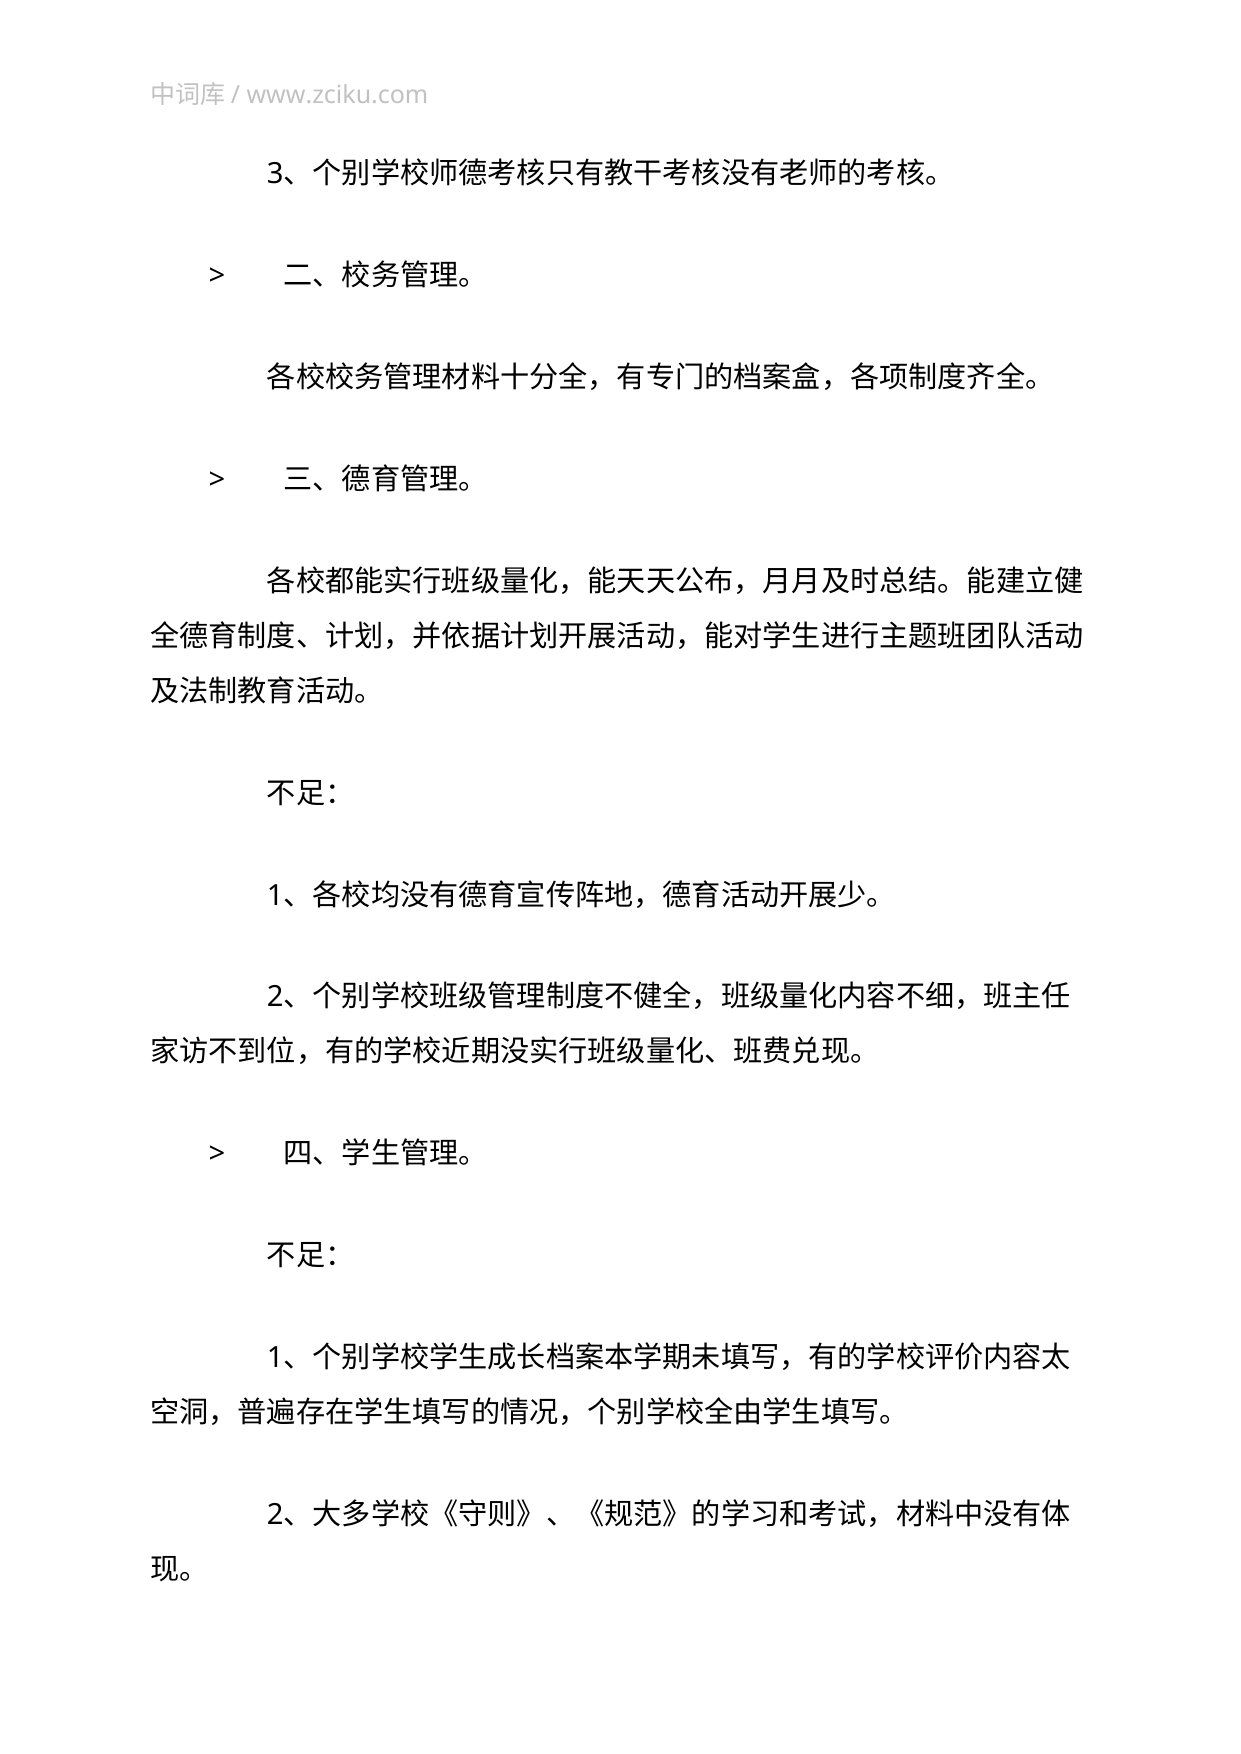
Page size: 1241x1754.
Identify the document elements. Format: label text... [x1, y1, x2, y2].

text 1、个别学校学生成长档案本学期未填写，有的学校评价内容太空洞，普遍存在学生填写的情况，个别学校全由学生填写。 [150, 1333, 1090, 1431]
text 3、个别学校师德考核只有教干考核没有老师的考核。 [150, 150, 1090, 192]
text 2、个别学校班级管理制度不健全，班级量化内容不细，班主任家访不到位，有的学校近期没实行班级量化、班费兑现。 [150, 973, 1090, 1070]
text 各校都能实行班级量化，能天天公布，月月及时总结。能建立健全德育制度、计划，并依据计划开展活动，能对学生进行主题班团队活动及法制教育活动。 [150, 558, 1090, 710]
text 2、大多学校《守则》、《规范》的学习和考试，材料中没有体现。 [150, 1490, 1090, 1588]
text 1、各校均没有德育宣传阵地，德育活动开展少。 [150, 871, 1090, 913]
text 各校校务管理材料十分全，有专门的档案盒，各项制度齐全。 [150, 354, 1090, 396]
text > 二、校务管理。 [150, 252, 1090, 294]
text > 三、德育管理。 [150, 456, 1090, 498]
text > 四、学生管理。 [150, 1130, 1090, 1172]
text 不足： [150, 769, 1090, 812]
text 不足： [150, 1232, 1090, 1274]
